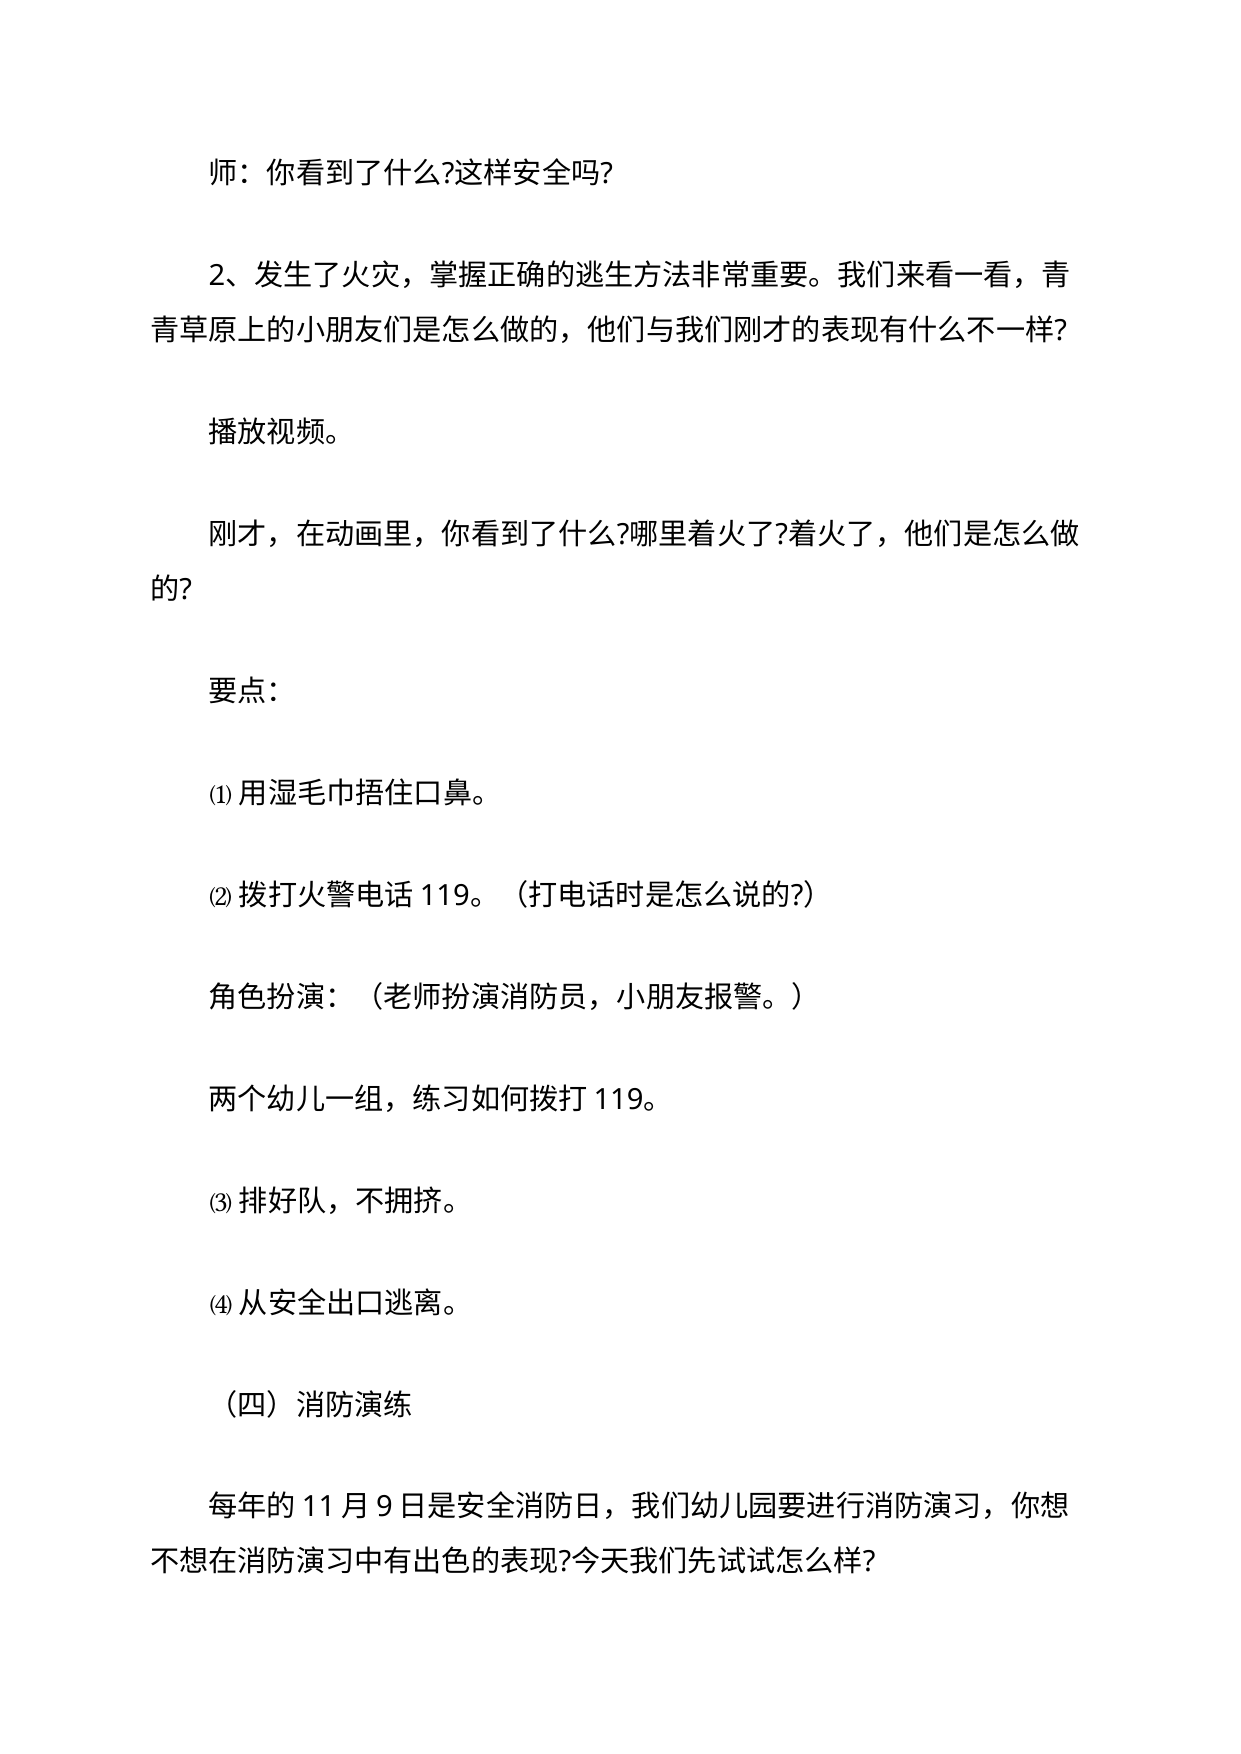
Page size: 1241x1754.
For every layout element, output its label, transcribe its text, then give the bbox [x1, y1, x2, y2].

text ⑶排好队，不拥挤。 [150, 1177, 1090, 1219]
text ⑵拨打火警电话119。（打电话时是怎么说的?） [150, 871, 1090, 914]
text 播放视频。 [150, 409, 1090, 451]
text 两个幼儿一组，练习如何拨打119。 [150, 1075, 1090, 1118]
text （四）消防演练 [150, 1381, 1090, 1423]
text 要点： [150, 668, 1090, 710]
text ⑴用湿毛巾捂住口鼻。 [150, 769, 1090, 812]
text 角色扮演：（老师扮演消防员，小朋友报警。） [150, 973, 1090, 1016]
text ⑷从安全出口逃离。 [150, 1279, 1090, 1322]
text 刚才，在动画里，你看到了什么?哪里着火了?着火了，他们是怎么做的? [150, 511, 1090, 608]
text 2、发生了火灾，掌握正确的逃生方法非常重要。我们来看一看，青青草原上的小朋友们是怎么做的，他们与我们刚才的表现有什么不一样? [150, 252, 1090, 349]
text 师：你看到了什么?这样安全吗? [150, 150, 1090, 192]
text 每年的11月9日是安全消防日，我们幼儿园要进行消防演习，你想不想在消防演习中有出色的表现?今天我们先试试怎么样? [150, 1483, 1090, 1580]
